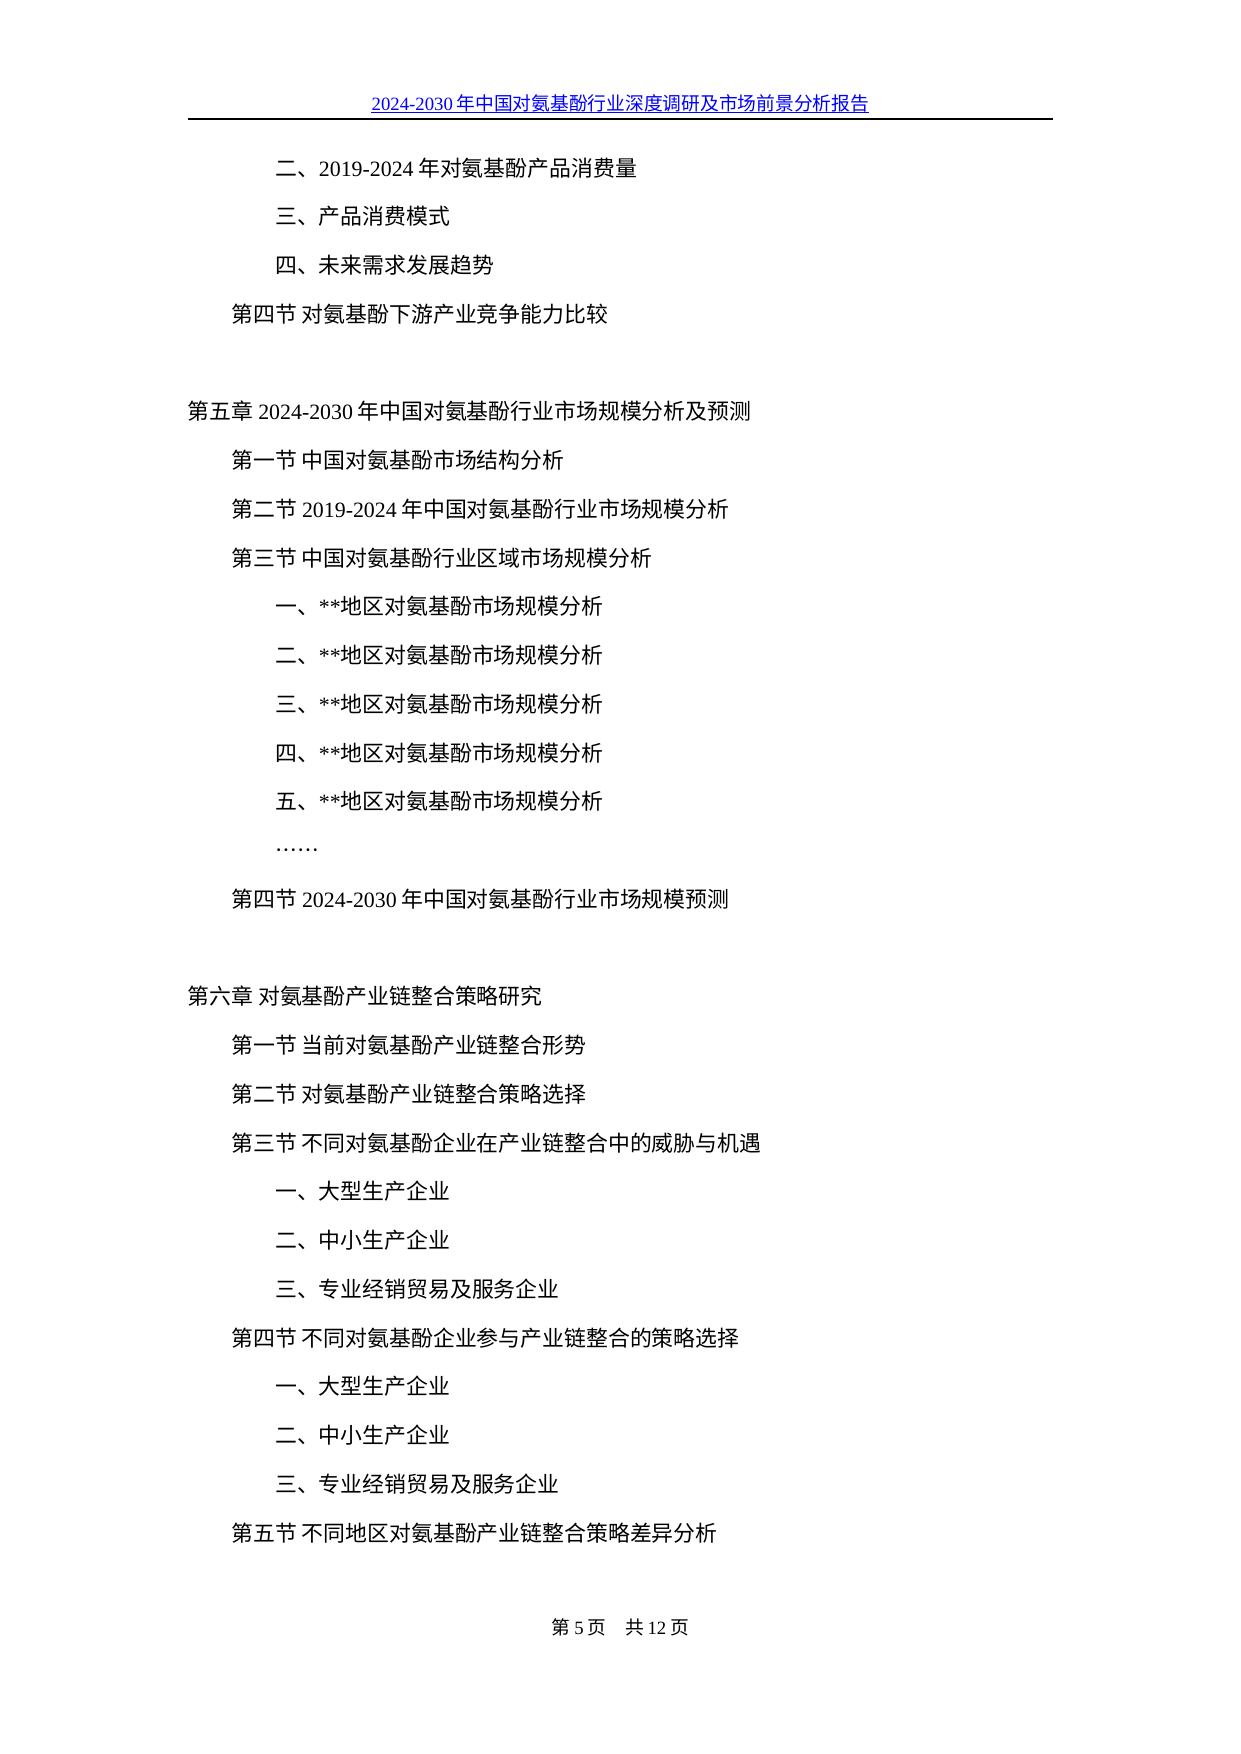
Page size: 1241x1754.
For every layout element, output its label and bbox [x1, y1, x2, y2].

text [187, 150, 1053, 1548]
